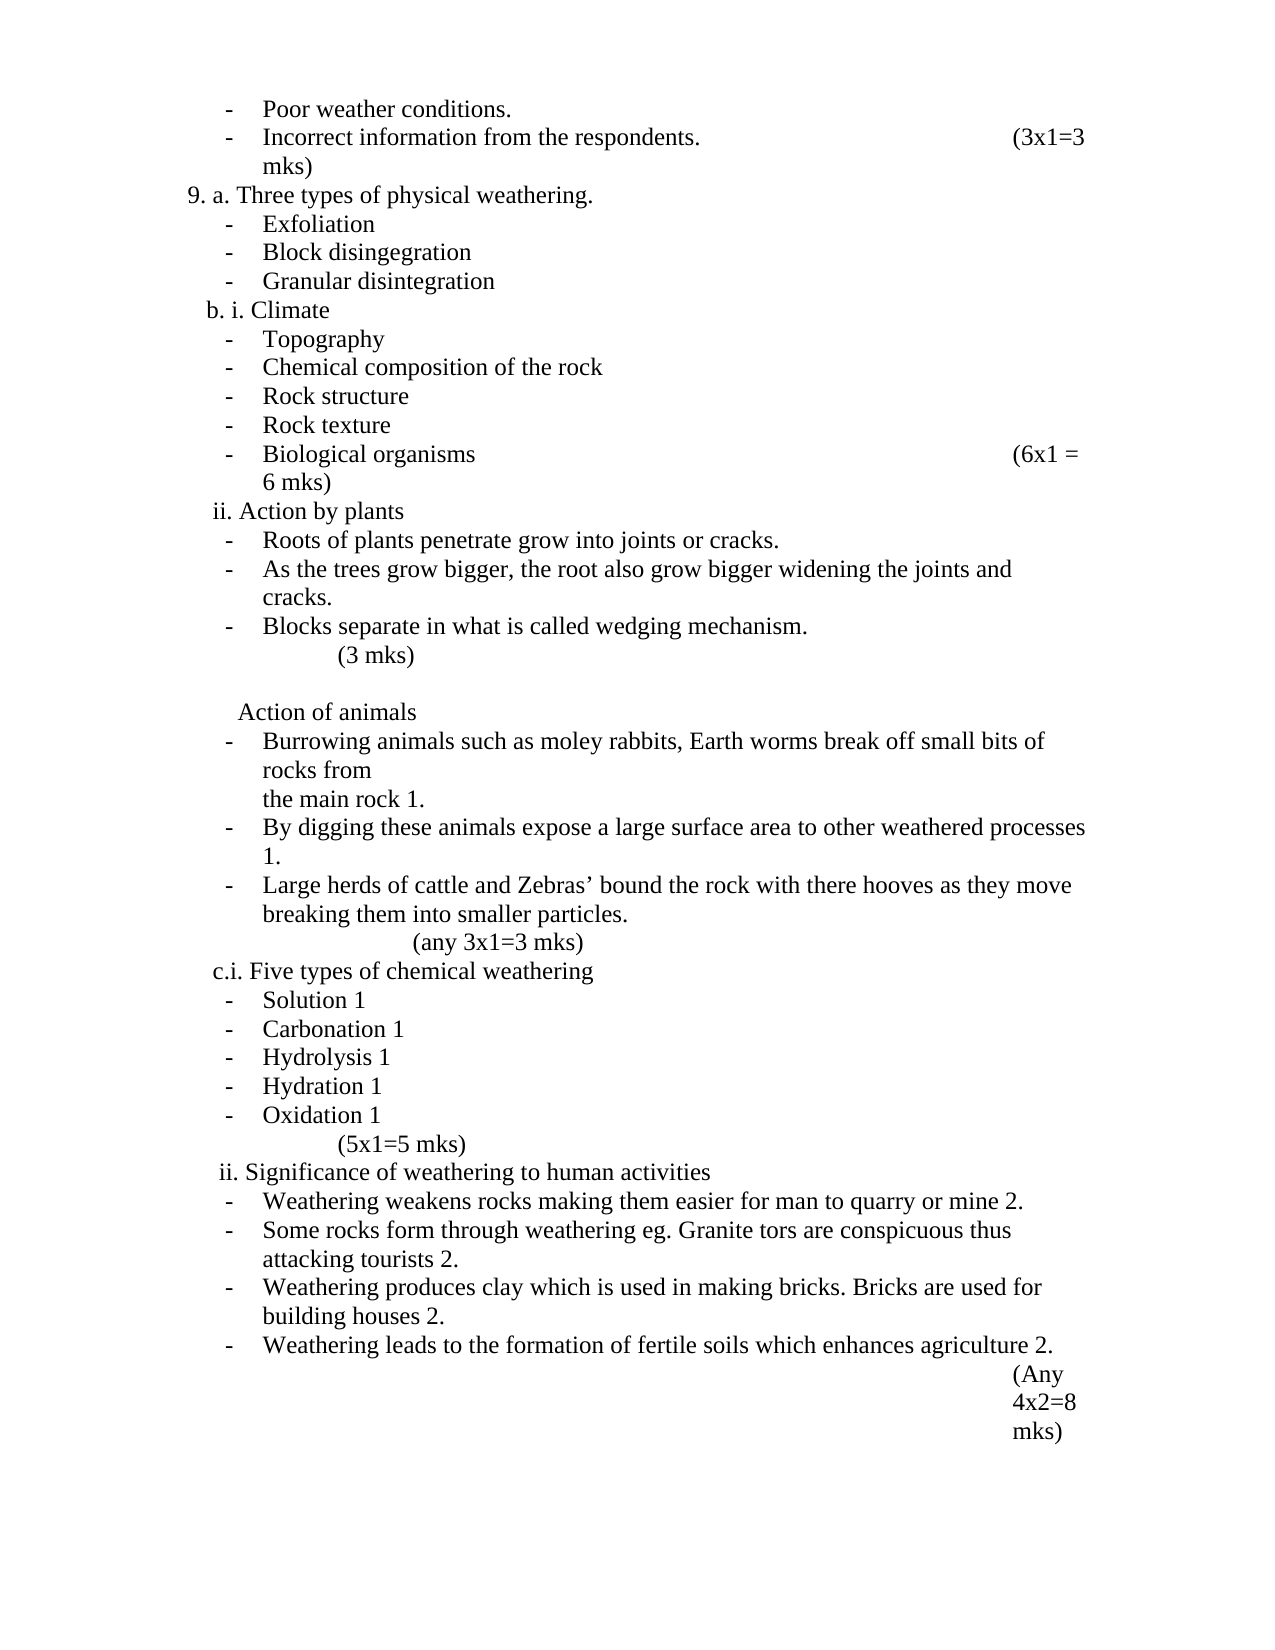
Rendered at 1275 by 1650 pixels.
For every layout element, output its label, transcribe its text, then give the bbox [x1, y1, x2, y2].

list Burrowing animals such as moley rabbits, Earth worms break off small bits of rocks from [225, 726, 1087, 784]
list Some rocks form through weathering eg. Granite tors are conspicuous thus attacking tourists 2. [225, 1215, 1087, 1272]
list the main rock 1. [262, 784, 1087, 812]
list Topography [225, 324, 1087, 352]
list Oxidation 1 (5x1=5 mks) [225, 1100, 1087, 1157]
list Solution 1 [225, 985, 1087, 1014]
list Large herds of cattle and Zebras’ bound the rock with there hooves as they move breaking them into smaller particles. (any 3x1=3 mks) [225, 870, 1087, 956]
list Blocks separate in what is called wedging mechanism. (3 mks) [225, 611, 1087, 669]
list Weathering weakens rocks making them easier for man to quarry or mine 2. [225, 1186, 1087, 1215]
list Exfoliation [225, 209, 1087, 237]
list Rock texture [225, 410, 1087, 439]
list Chemical composition of the rock [225, 352, 1087, 381]
list Biological organisms (6x1 = 6 mks) [225, 439, 1087, 496]
list By digging these animals expose a large surface area to other weathered processes 1. [225, 812, 1087, 870]
list Weathering leads to the formation of fertile soils which enhances agriculture 2. [225, 1330, 1087, 1359]
list Hydrolysis 1 [225, 1042, 1087, 1071]
text c.i. Five types of chemical weathering [187, 956, 1087, 985]
list Roots of plants penetrate grow into joints or cracks. [225, 525, 1087, 554]
list Incorrect information from the respondents. (3x1=3 mks) [225, 122, 1087, 180]
list Hydration 1 [225, 1071, 1087, 1100]
text ii. Significance of weathering to human activities [187, 1157, 1087, 1186]
text Action of animals [187, 697, 1087, 726]
list Carbonation 1 [225, 1014, 1087, 1042]
text b. i. Climate [187, 295, 1087, 324]
list Poor weather conditions. [225, 94, 1087, 122]
text 9. a. Three types of physical weathering. [187, 180, 1087, 209]
text ii. Action by plants [187, 496, 1087, 525]
list Weathering produces clay which is used in making bricks. Bricks are used for building houses 2. [225, 1272, 1087, 1330]
list Rock structure [225, 381, 1087, 410]
list As the trees grow bigger, the root also grow bigger widening the joints and cracks. [225, 554, 1087, 611]
list Granular disintegration [225, 266, 1087, 295]
list (Any 4x2=8 mks) [1012, 1359, 1087, 1445]
list Block disingegration [225, 237, 1087, 266]
